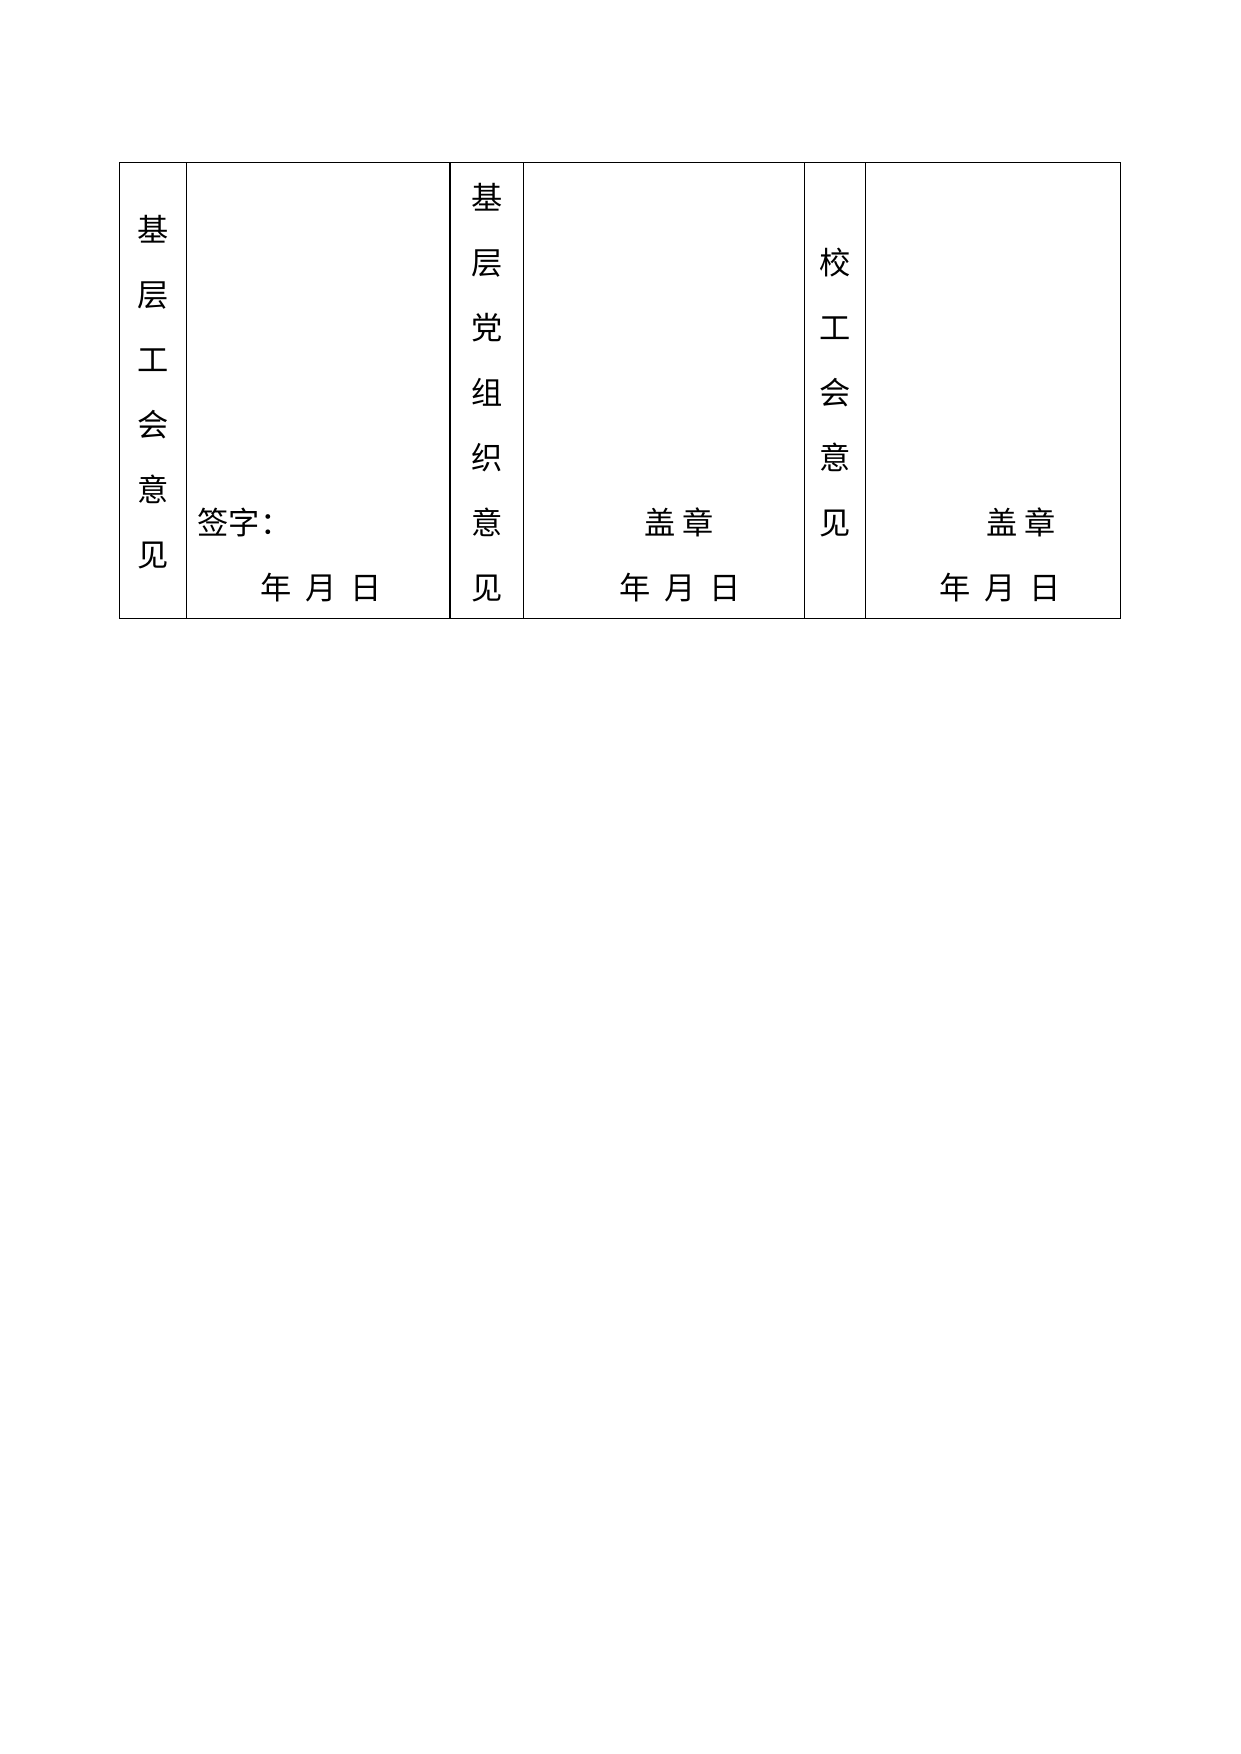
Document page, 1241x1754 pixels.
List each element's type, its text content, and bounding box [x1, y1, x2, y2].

table_cell 盖 章 年 月 日 [524, 163, 804, 618]
table_cell 盖 章 年 月 日 [866, 163, 1120, 618]
table_cell 基层工会意见 [120, 163, 186, 618]
table_cell 签字： 年 月 日 [187, 163, 449, 618]
table_cell 校 工 会 意 见 [805, 163, 865, 618]
table_cell 基层党组织意见 [451, 163, 523, 618]
